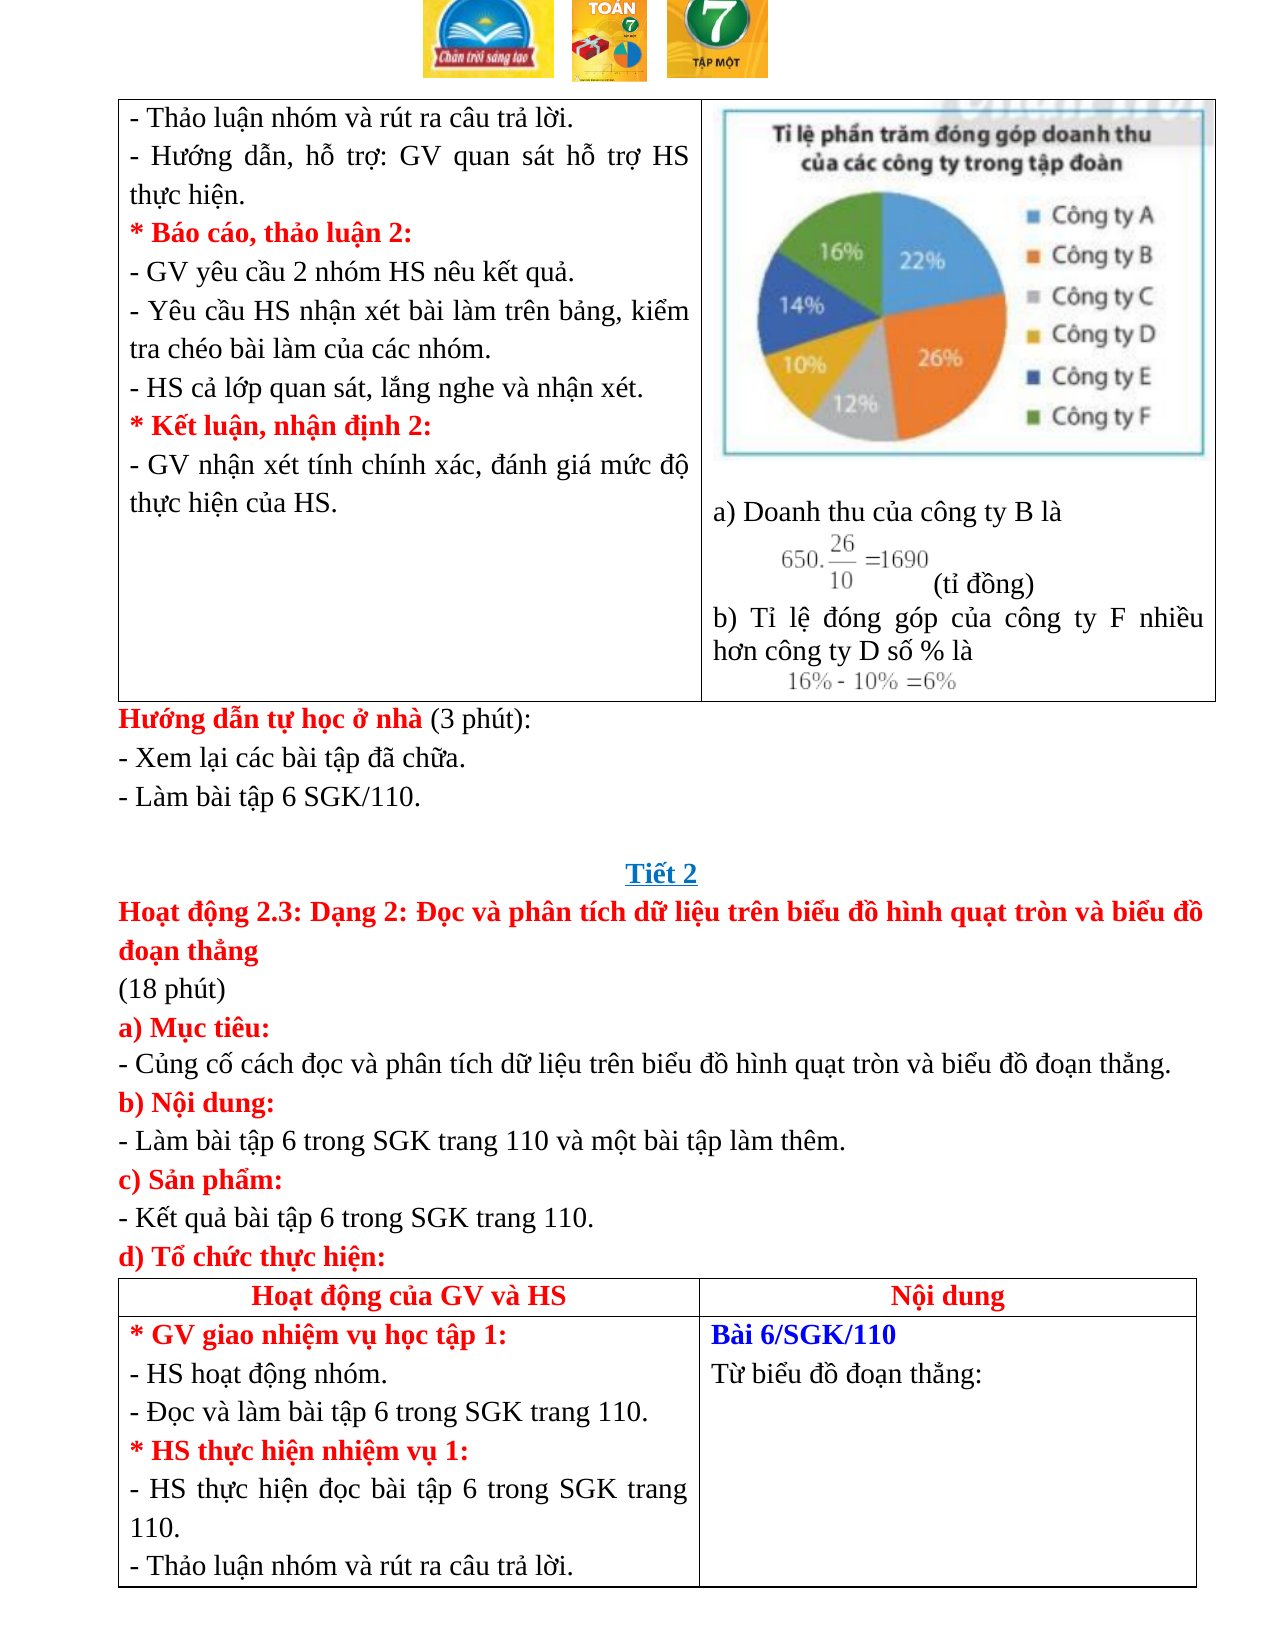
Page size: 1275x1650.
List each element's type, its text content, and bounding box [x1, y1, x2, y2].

picture [572, 0, 647, 82]
text - Làm bài tập 6 SGK/110. [118, 779, 1204, 812]
text - Làm bài tập 6 trong SGK trang 110 và một bài tập làm thêm. [118, 1123, 1204, 1157]
text - Xem lại các bài tập đã chữa. [118, 740, 1204, 774]
text Tiết 2 [118, 856, 1204, 889]
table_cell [119, 1317, 699, 1586]
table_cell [119, 100, 701, 701]
picture [423, 0, 554, 78]
text Hướng dẫn tự học ở nhà (3 phút): [118, 702, 1204, 735]
picture [712, 100, 1214, 461]
text Hoạt động 2.3: Dạng 2: Đọc và phân tích dữ liệu trên biểu đồ hình quạt tròn và biểu đồ đoạn thẳng [118, 894, 1204, 966]
text - Củng cố cách đọc và phân tích dữ liệu trên biểu đồ hình quạt tròn và biểu đồ đoạn thẳng. [118, 1046, 1204, 1080]
text (18 phút) [118, 971, 1204, 1005]
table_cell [700, 1317, 1196, 1586]
table_header Nội dung [700, 1279, 1196, 1316]
text a) Mục tiêu: [118, 1010, 1204, 1043]
text b) Nội dung: [118, 1085, 1204, 1118]
text c) Sản phẩm: [118, 1162, 1204, 1195]
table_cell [702, 100, 1215, 701]
text d) Tổ chức thực hiện: [118, 1239, 1204, 1272]
text - Kết quả bài tập 6 trong SGK trang 110. [118, 1200, 1204, 1234]
picture [667, 0, 768, 78]
table_header Hoạt động của GV và HS [119, 1279, 699, 1316]
